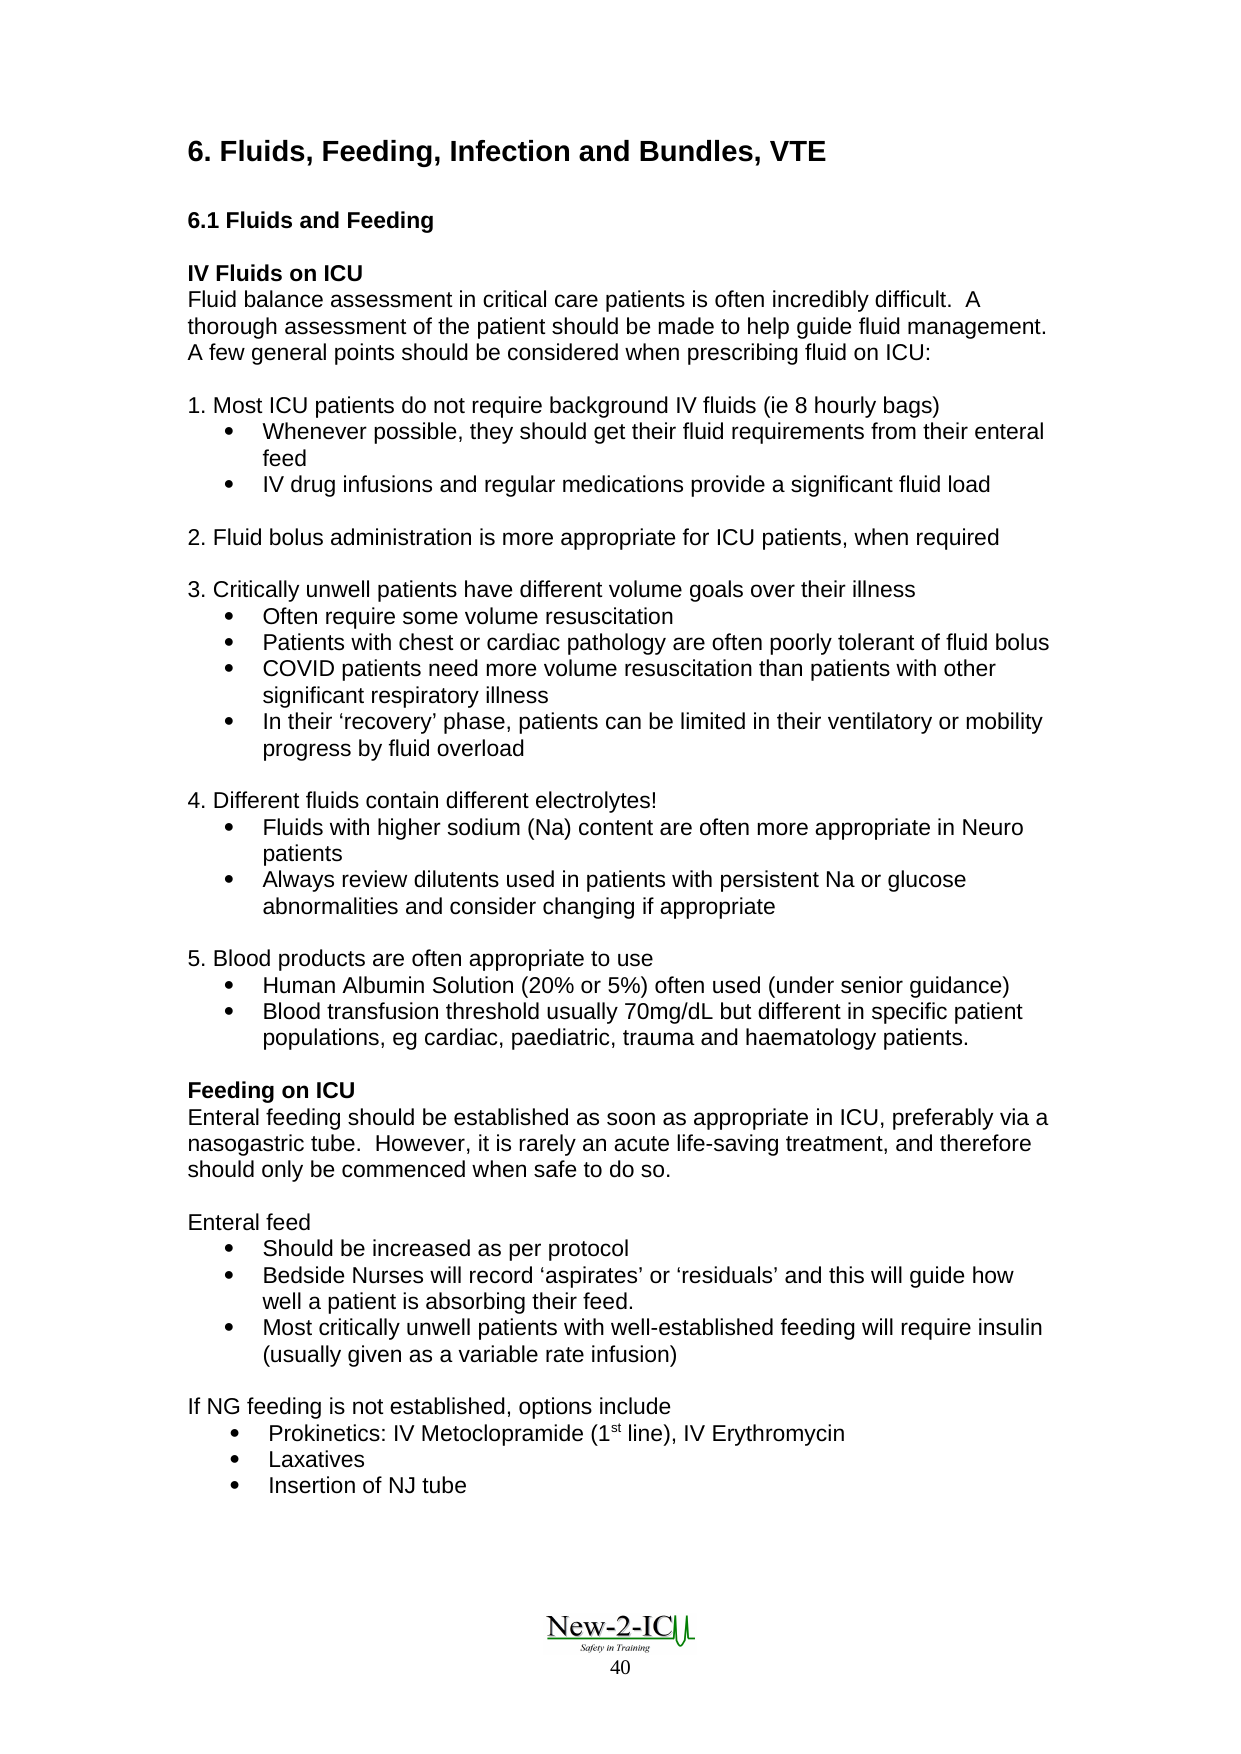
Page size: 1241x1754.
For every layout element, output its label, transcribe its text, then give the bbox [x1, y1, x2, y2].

list Should be increased as per protocol [225, 1235, 1053, 1262]
text Enteral feeding should be established as soon as appropriate in ICU, preferably via a nasogastric tube. However, it is rarely an acute life-saving treatment, and therefore should only be commenced when safe to do so. [187, 1103, 1053, 1182]
list Often require some volume resuscitation [225, 603, 1053, 629]
text 1. Most ICU patients do not require background IV fluids (ie 8 hourly bags) [187, 392, 1053, 418]
text If NG feeding is not established, options include [187, 1393, 1053, 1420]
text Enteral feed [187, 1209, 1053, 1235]
list In their ‘recovery’ phase, patients can be limited in their ventilatory or mobility progress by fluid overload [225, 708, 1053, 761]
list COVID patients need more volume resuscitation than patients with other significant respiratory illness [225, 655, 1053, 708]
text 5. Blood products are often appropriate to use [187, 945, 1053, 972]
text 6.1 Fluids and Feeding [187, 207, 1053, 234]
text IV Fluids on ICU [187, 260, 1053, 286]
text 4. Different fluids contain different electrolytes! [187, 787, 1053, 813]
list Human Albumin Solution (20% or 5%) often used (under senior guidance) [225, 972, 1053, 998]
list Insertion of NJ tube [231, 1472, 1053, 1499]
list IV drug infusions and regular medications provide a significant fluid load [225, 471, 1053, 497]
picture [543, 1613, 698, 1655]
list Blood transfusion threshold usually 70mg/dL but different in specific patient populations, eg cardiac, paediatric, trauma and haematology patients. [225, 998, 1053, 1051]
text 3. Critically unwell patients have different volume goals over their illness [187, 576, 1053, 603]
list Most critically unwell patients with well-established feeding will require insulin (usually given as a variable rate infusion) [225, 1314, 1053, 1367]
text Feeding on ICU [187, 1077, 1053, 1103]
text 2. Fluid bolus administration is more appropriate for ICU patients, when required [187, 524, 1053, 550]
list Laxatives [231, 1446, 1053, 1472]
list Always review dilutents used in patients with persistent Na or glucose abnormalities and consider changing if appropriate [225, 866, 1053, 919]
list Patients with chest or cardiac pathology are often poorly tolerant of fluid bolus [225, 629, 1053, 655]
text Fluid balance assessment in critical care patients is often incredibly difficult. A thorough assessment of the patient should be made to help guide fluid management. A few general points should be considered when prescribing fluid on ICU: [187, 286, 1053, 366]
subtitle 6. Fluids, Feeding, Infection and Bundles, VTE [187, 134, 1053, 168]
list Fluids with higher sodium (Na) content are often more appropriate in Neuro patients [225, 813, 1053, 866]
list Bedside Nurses will record ‘aspirates’ or ‘residuals’ and this will guide how well a patient is absorbing their feed. [225, 1262, 1053, 1314]
list Whenever possible, they should get their fluid requirements from their enteral feed [225, 418, 1053, 471]
list Prokinetics: IV Metoclopramide (1st line), IV Erythromycin [231, 1420, 1053, 1446]
